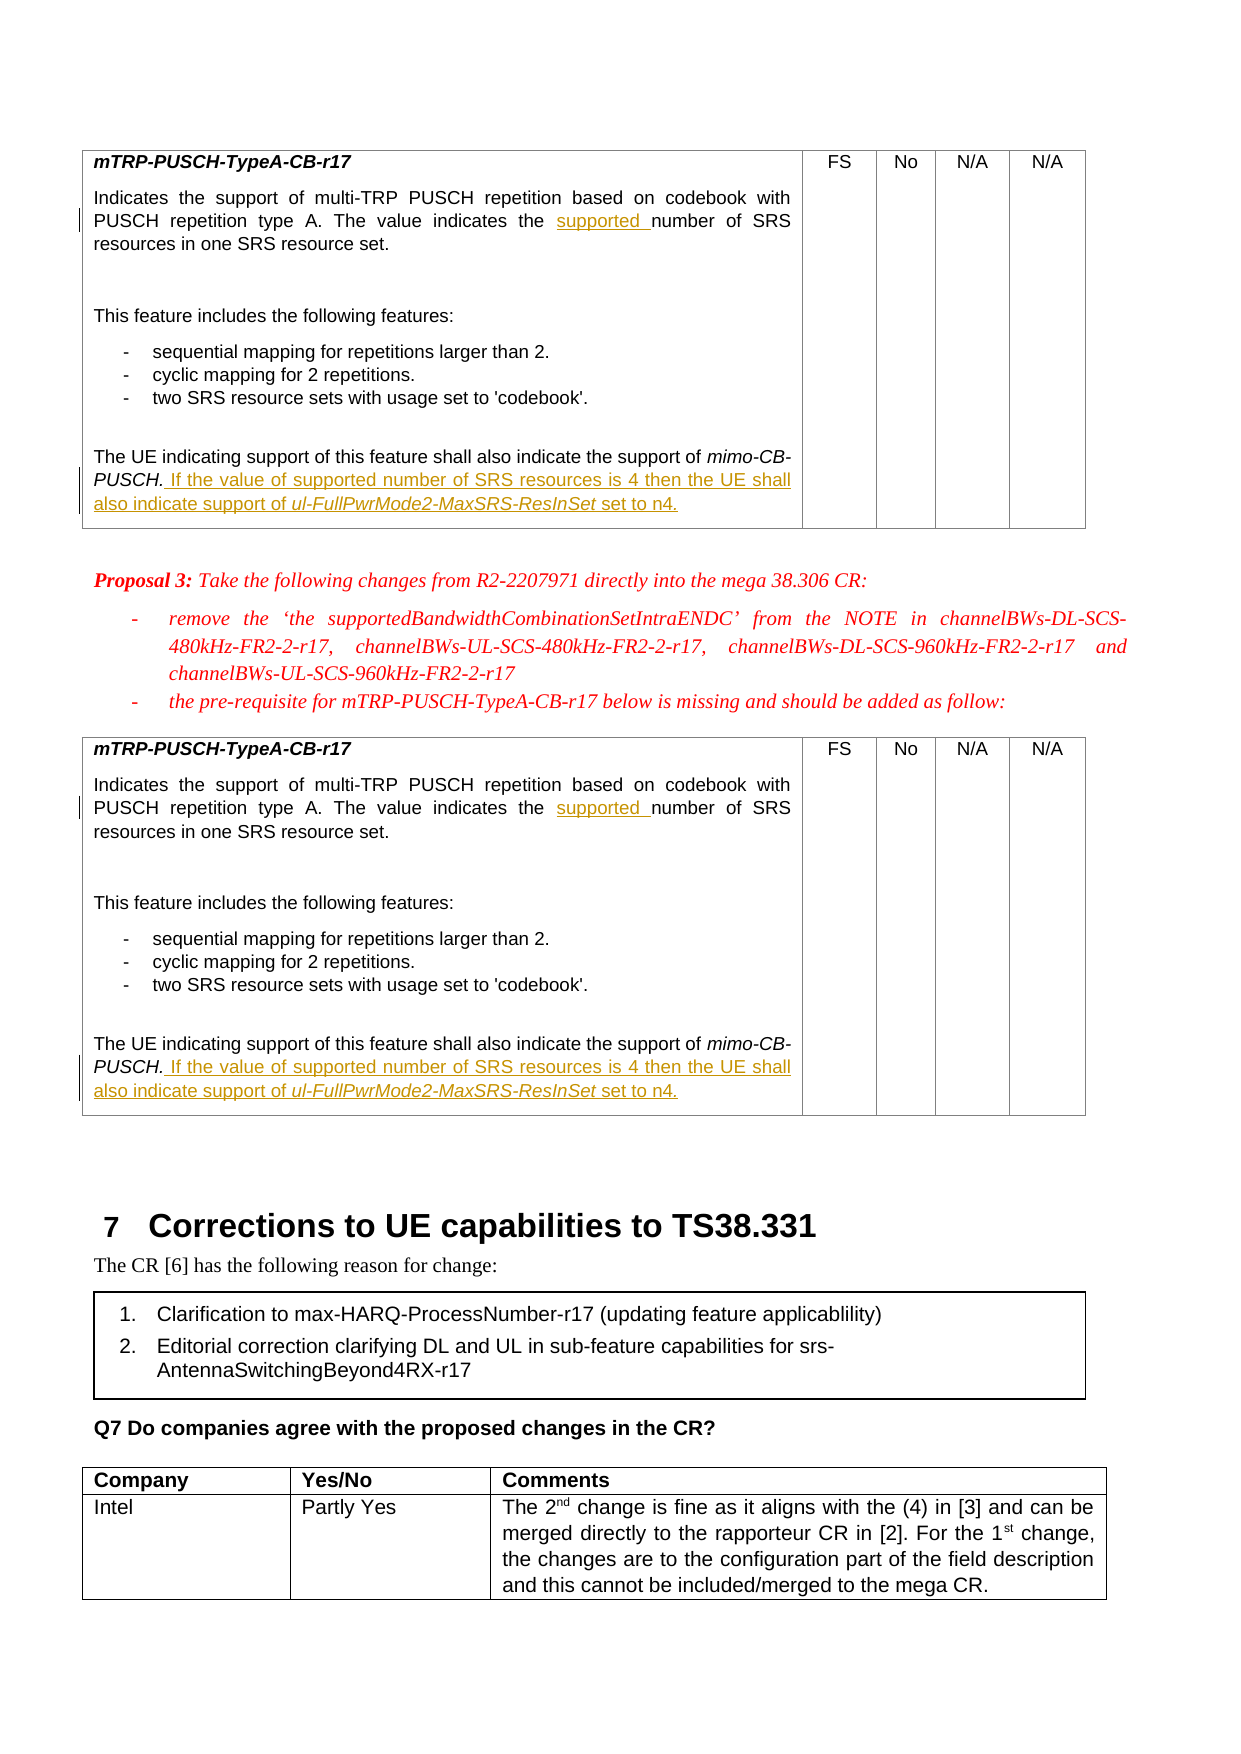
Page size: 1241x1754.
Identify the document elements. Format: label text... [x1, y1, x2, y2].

table_header N/A [1010, 151, 1085, 528]
text The CR [6] has the following reason for change: [94, 1253, 1128, 1277]
table_header mTRP-PUSCH-TypeA-CB-r17 Indicates the support of multi-TRP PUSCH repetition based on codebook with PUSCH repetition type A. The value indicates the number of SRS resources in one SRS resource set. This feature includes the following features: - sequential mapping for repetitions larger than 2. - cyclic mapping for 2 repetitions. - two SRS resource sets with usage set to 'codebook'. The UE indicating support of this feature shall also indicate the support of mimo-CB-PUSCH. [83, 738, 802, 1115]
text Q7 Do companies agree with the proposed changes in the CR? [94, 1416, 1128, 1439]
table_cell Intel [83, 1495, 290, 1598]
table_header Yes/No [291, 1468, 490, 1494]
table_header FS [803, 151, 876, 528]
table_header FS [803, 738, 876, 1115]
list remove the ‘the supportedBandwidthCombinationSetIntraENDC’ from the NOTE in channelBWs-DL-SCS-480kHz-FR2-2-r17, channelBWs-UL-SCS-480kHz-FR2-2-r17, channelBWs-DL-SCS-960kHz-FR2-2-r17 and channelBWs-UL-SCS-960kHz-FR2-2-r17 [131, 606, 1128, 685]
table_header No [877, 738, 935, 1115]
table_header N/A [936, 151, 1009, 528]
text Proposal 3: Take the following changes from R2-2207971 directly into the mega 38.306 CR: [94, 567, 1128, 592]
list the pre-requisite for mTRP-PUSCH-TypeA-CB-r17 below is missing and should be added as follow: [131, 689, 1128, 713]
table_header mTRP-PUSCH-TypeA-CB-r17 Indicates the support of multi-TRP PUSCH repetition based on codebook with PUSCH repetition type A. The value indicates the number of SRS resources in one SRS resource set. This feature includes the following features: - sequential mapping for repetitions larger than 2. - cyclic mapping for 2 repetitions. - two SRS resource sets with usage set to 'codebook'. The UE indicating support of this feature shall also indicate the support of mimo-CB-PUSCH. [83, 151, 802, 528]
table_header Comments [491, 1468, 1106, 1494]
table_header N/A [1010, 738, 1085, 1115]
table_cell Partly Yes [291, 1495, 490, 1598]
table_header No [877, 151, 935, 528]
table_header N/A [936, 738, 1009, 1115]
subtitle Corrections to UE capabilities to TS38.331 [103, 1206, 1128, 1244]
table_cell The 2nd change is fine as it aligns with the (4) in [3] and can be merged directly to the rapporteur CR in [2]. For the 1st change, the changes are to the configuration part of the field description and this cannot be included/merged to the mega CR. [491, 1495, 1106, 1598]
table_header Company [83, 1468, 290, 1494]
